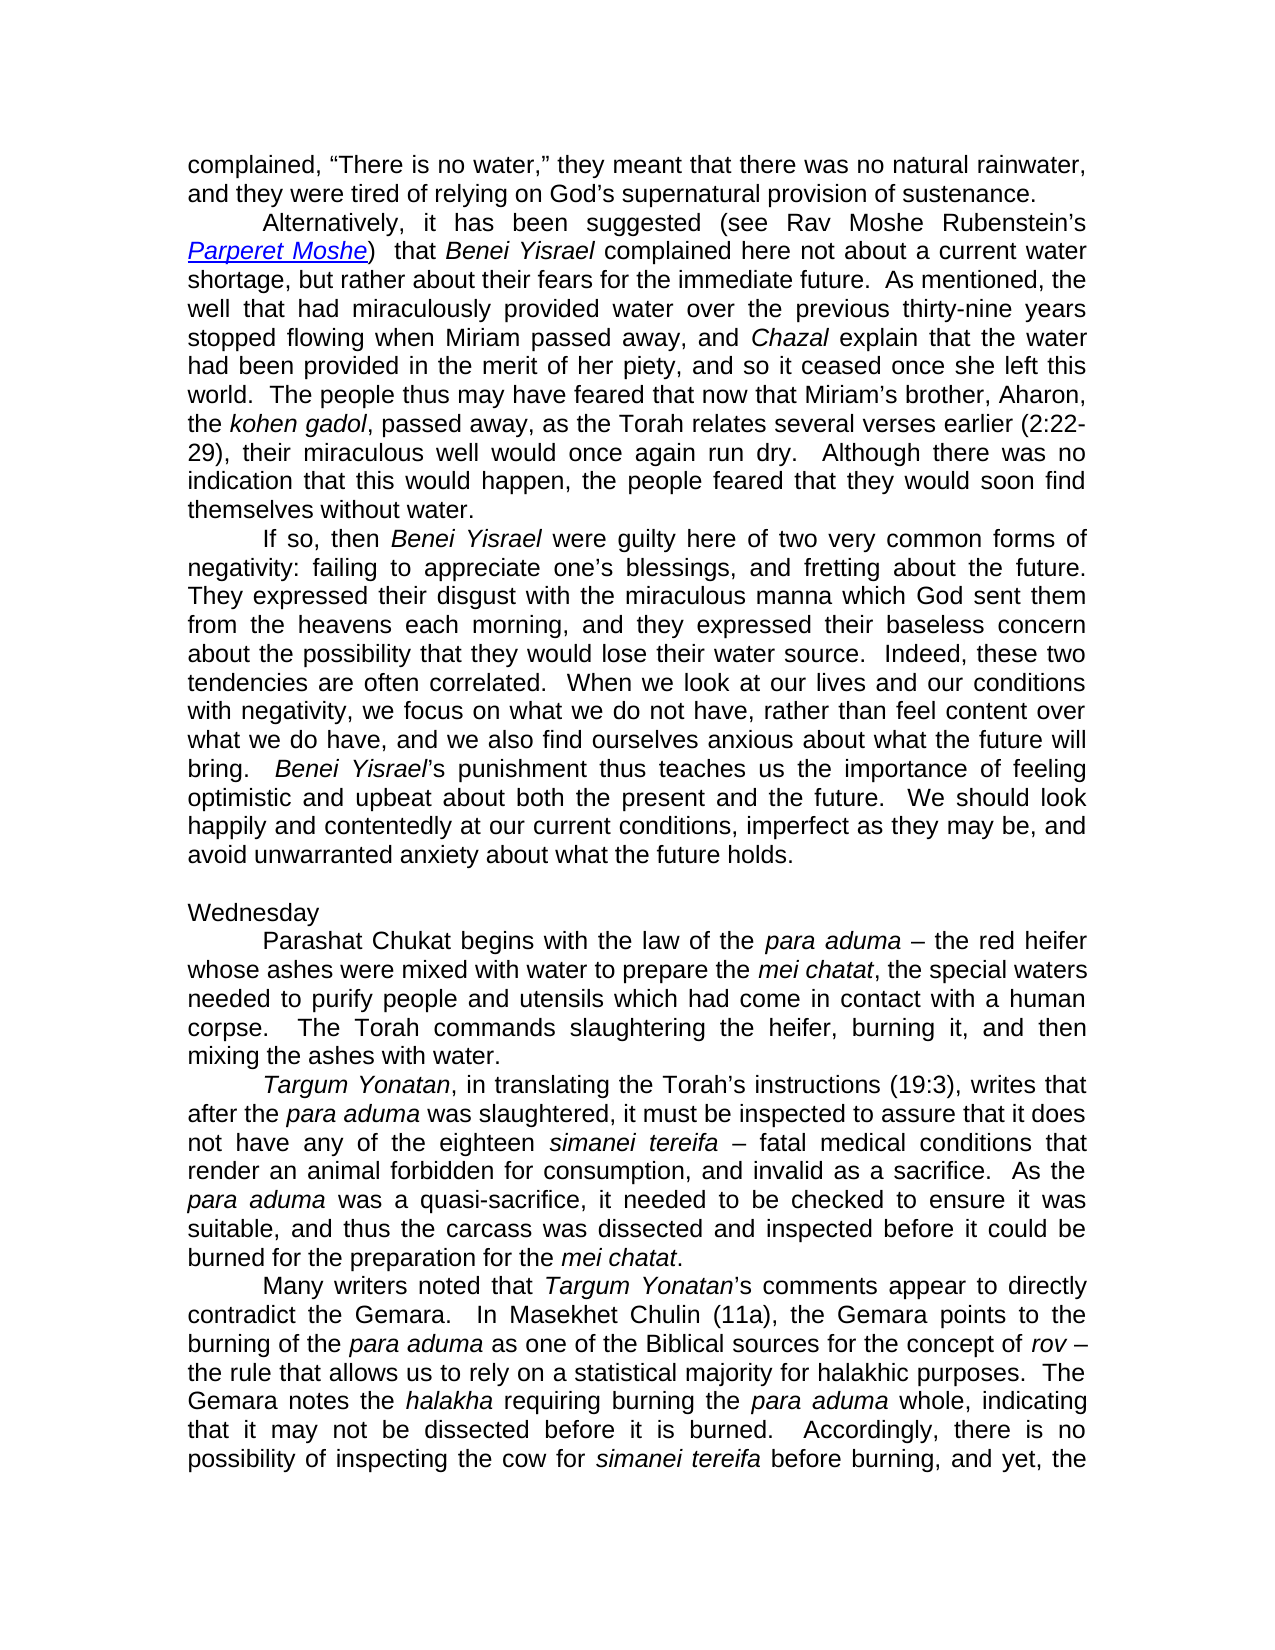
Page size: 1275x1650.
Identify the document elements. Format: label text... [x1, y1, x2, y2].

text Alternatively, it has been suggested (see Rav Moshe Rubenstein’s Parperet Moshe) that Benei Yisrael complained here not about a current water shortage, but rather about their fears for the immediate future. As mentioned, the well that had miraculously provided water over the previous thirty-nine years stopped flowing when Miriam passed away, and Chazal explain that the water had been provided in the merit of her piety, and so it ceased once she left this world. The people thus may have feared that now that Miriam’s brother, Aharon, the kohen gadol, passed away, as the Torah relates several verses earlier (2:22-29), their miraculous well would once again run dry. Although there was no indication that this would happen, the people feared that they would soon find themselves without water. [187, 207, 1088, 524]
text If so, then Benei Yisrael were guilty here of two very common forms of negativity: failing to appreciate one’s blessings, and fretting about the future. They expressed their disgust with the miraculous manna which God sent them from the heavens each morning, and they expressed their baseless concern about the possibility that they would lose their water source. Indeed, these two tendencies are often correlated. When we look at our lives and our conditions with negativity, we focus on what we do not have, rather than feel content over what we do have, and we also find ourselves anxious about what the future will bring. Benei Yisrael’s punishment thus teaches us the importance of feeling optimistic and upbeat about both the present and the future. We should look happily and contentedly at our current conditions, imperfect as they may be, and avoid unwarranted anxiety about what the future holds. [187, 524, 1088, 869]
text Targum Yonatan, in translating the Torah’s instructions (19:3), writes that after the para aduma was slaughtered, it must be inspected to assure that it does not have any of the eighteen simanei tereifa – fatal medical conditions that render an animal forbidden for consumption, and invalid as a sacrifice. As the para aduma was a quasi-sacrifice, it needed to be checked to ensure it was suitable, and thus the carcass was dissected and inspected before it could be burned for the preparation for the mei chatat. [187, 1070, 1088, 1271]
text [187, 1271, 1088, 1472]
text Wednesday [187, 897, 1088, 926]
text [187, 150, 1088, 207]
text Parashat Chukat begins with the law of the para aduma – the red heifer whose ashes were mixed with water to prepare the mei chatat, the special waters needed to purify people and utensils which had come in contact with a human corpse. The Torah commands slaughtering the heifer, burning it, and then mixing the ashes with water. [187, 926, 1088, 1070]
